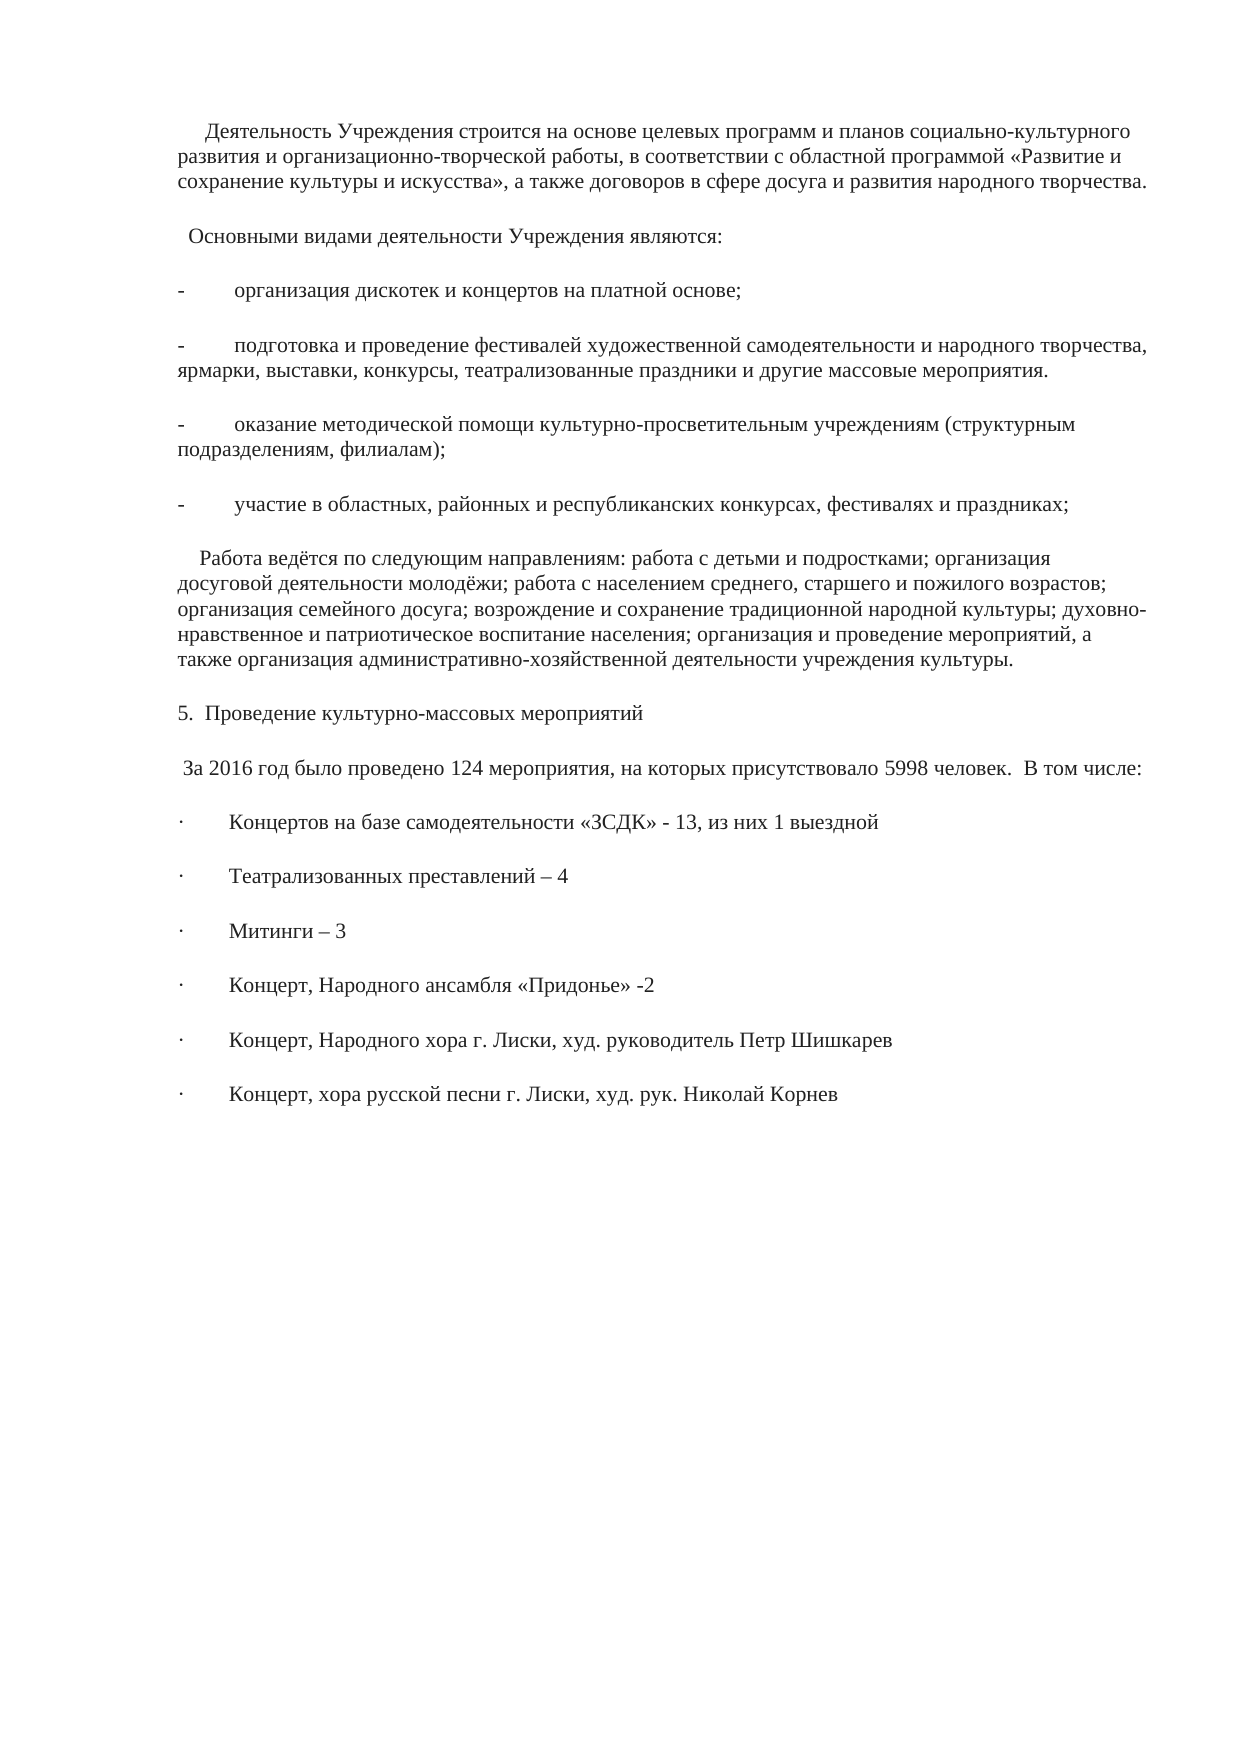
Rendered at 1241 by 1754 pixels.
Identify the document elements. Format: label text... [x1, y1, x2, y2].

text 5. Проведение культурно-массовых мероприятий [177, 700, 1152, 726]
text · Театрализованных преставлений – 4 [177, 863, 1152, 889]
text · Концерт, хора русской песни г. Лиски, худ. рук. Николай Корнев [177, 1081, 1152, 1106]
text · Митинги – 3 [177, 918, 1152, 943]
text - оказание методической помощи культурно-просветительным учреждениям (структурным подразделениям, филиалам); [177, 411, 1152, 462]
text - подготовка и проведение фестивалей художественной самодеятельности и народного творчества, ярмарки, выставки, конкурсы, театрализованные праздники и другие массовые мероприятия. [177, 332, 1152, 382]
text - организация дискотек и концертов на платной основе; [177, 277, 1152, 302]
text - участие в областных, районных и республиканских конкурсах, фестивалях и праздниках; [177, 491, 1152, 516]
text · Концертов на базе самодеятельности «ЗСДК» - 13, из них 1 выездной [177, 809, 1152, 834]
text Основными видами деятельности Учреждения являются: [177, 223, 1152, 248]
text Работа ведётся по следующим направлениям: работа с детьми и подростками; организация досуговой деятельности молодёжи; работа с населением среднего, старшего и пожилого возрастов; организация семейного досуга; возрождение и сохранение традиционной народной культуры; духовно-нравственное и патриотическое воспитание населения; организация и проведение мероприятий, а также организация административно-хозяйственной деятельности учреждения культуры. [177, 545, 1152, 671]
text · Концерт, Народного ансамбля «Придонье» -2 [177, 972, 1152, 997]
text За 2016 год было проведено 124 мероприятия, на которых присутствовало 5998 человек. В том числе: [177, 755, 1152, 780]
text · Концерт, Народного хора г. Лиски, худ. руководитель Петр Шишкарев [177, 1027, 1152, 1052]
text Деятельность Учреждения строится на основе целевых программ и планов социально-культурного развития и организационно-творческой работы, в соответствии с областной программой «Развитие и сохранение культуры и искусства», а также договоров в сфере досуга и развития народного творчества. [177, 118, 1152, 194]
